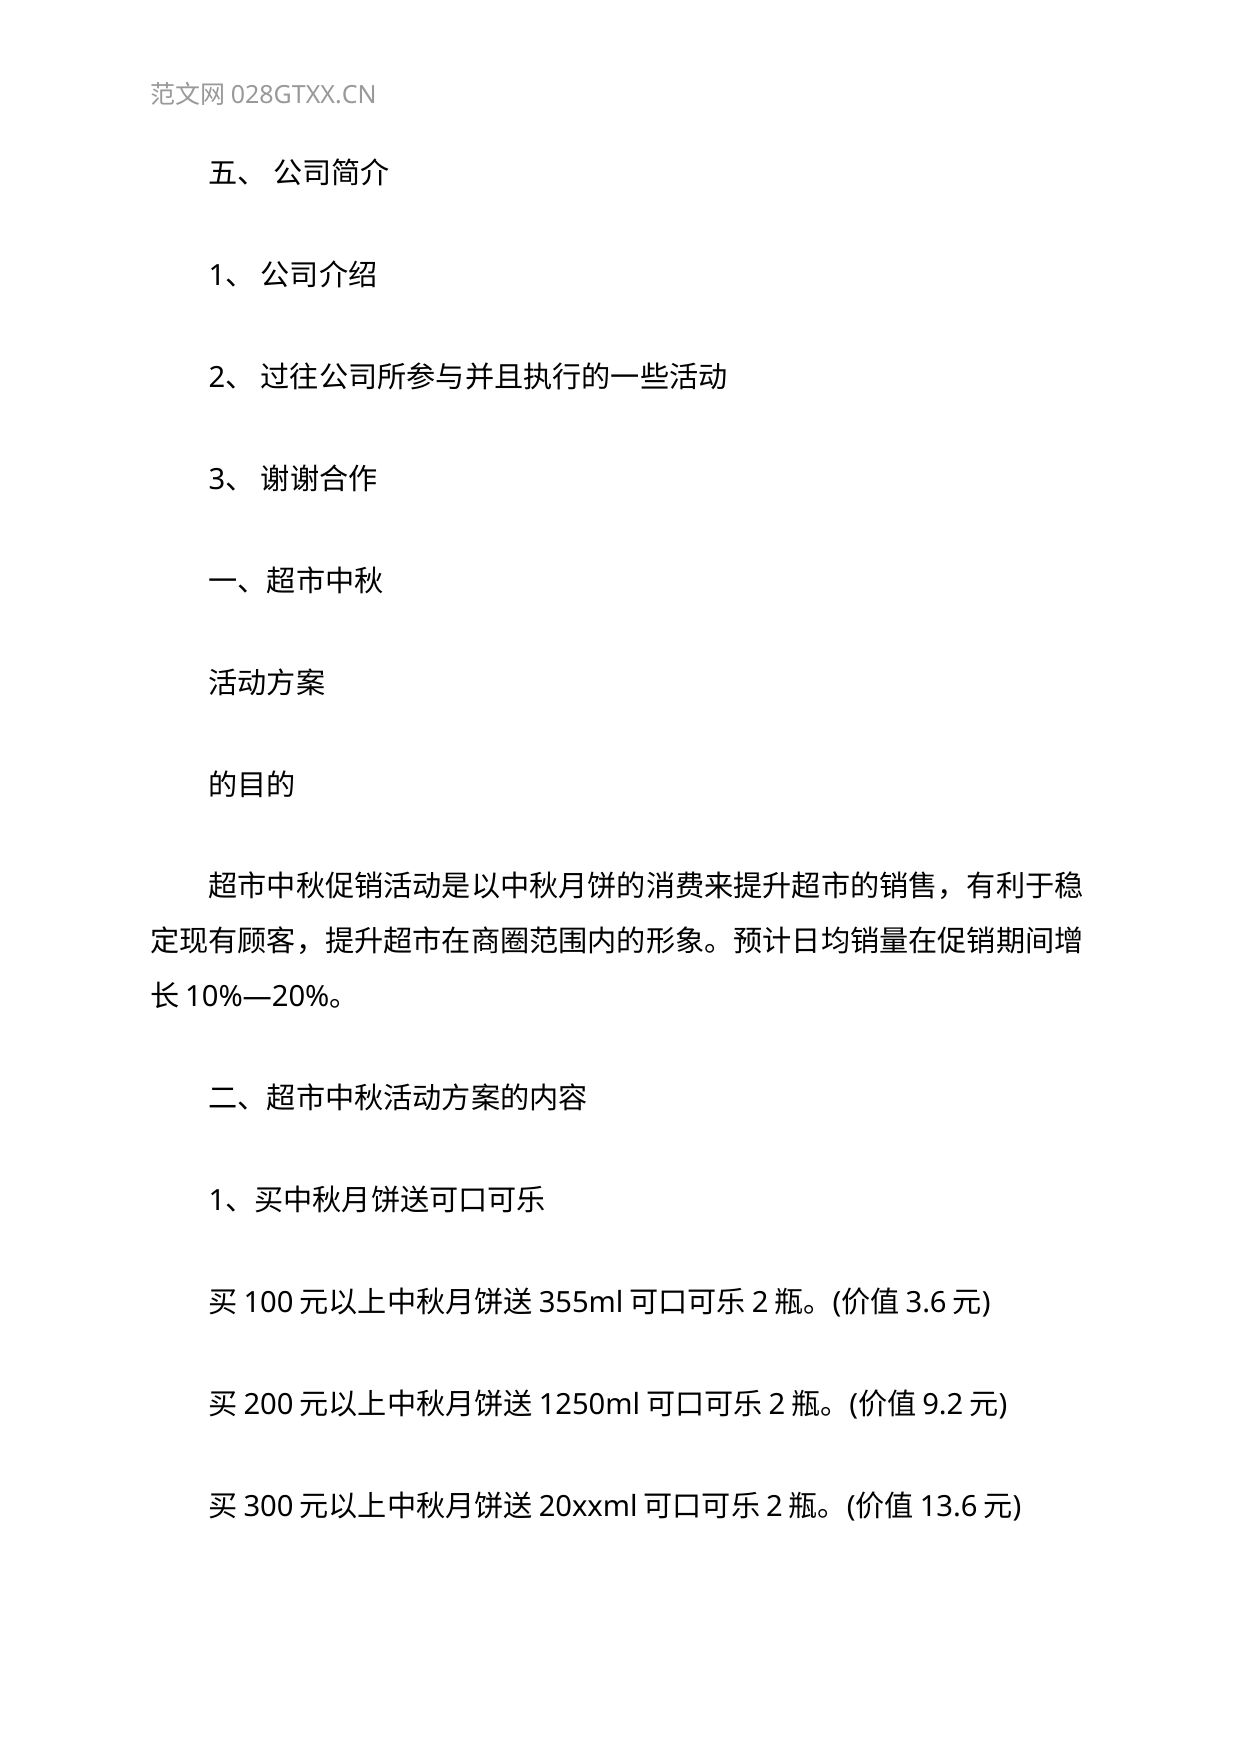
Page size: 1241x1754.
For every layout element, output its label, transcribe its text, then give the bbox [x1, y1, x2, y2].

text 买300元以上中秋月饼送20xxml可口可乐2瓶。(价值13.6元) [150, 1482, 1090, 1525]
text 3、 谢谢合作 [150, 456, 1090, 498]
text 1、买中秋月饼送可口可乐 [150, 1177, 1090, 1219]
text 买200元以上中秋月饼送1250ml可口可乐2瓶。(价值9.2元) [150, 1381, 1090, 1423]
text 五、 公司简介 [150, 150, 1090, 192]
text 二、超市中秋活动方案的内容 [150, 1075, 1090, 1117]
text 活动方案 [150, 659, 1090, 702]
text 的目的 [150, 761, 1090, 803]
text 超市中秋促销活动是以中秋月饼的消费来提升超市的销售，有利于稳定现有顾客，提升超市在商圈范围内的形象。预计日均销量在促销期间增长10%—20%。 [150, 863, 1090, 1015]
text 2、 过往公司所参与并且执行的一些活动 [150, 354, 1090, 396]
text 1、 公司介绍 [150, 252, 1090, 294]
text 一、超市中秋 [150, 558, 1090, 600]
text 买100元以上中秋月饼送355ml可口可乐2瓶。(价值3.6元) [150, 1278, 1090, 1321]
